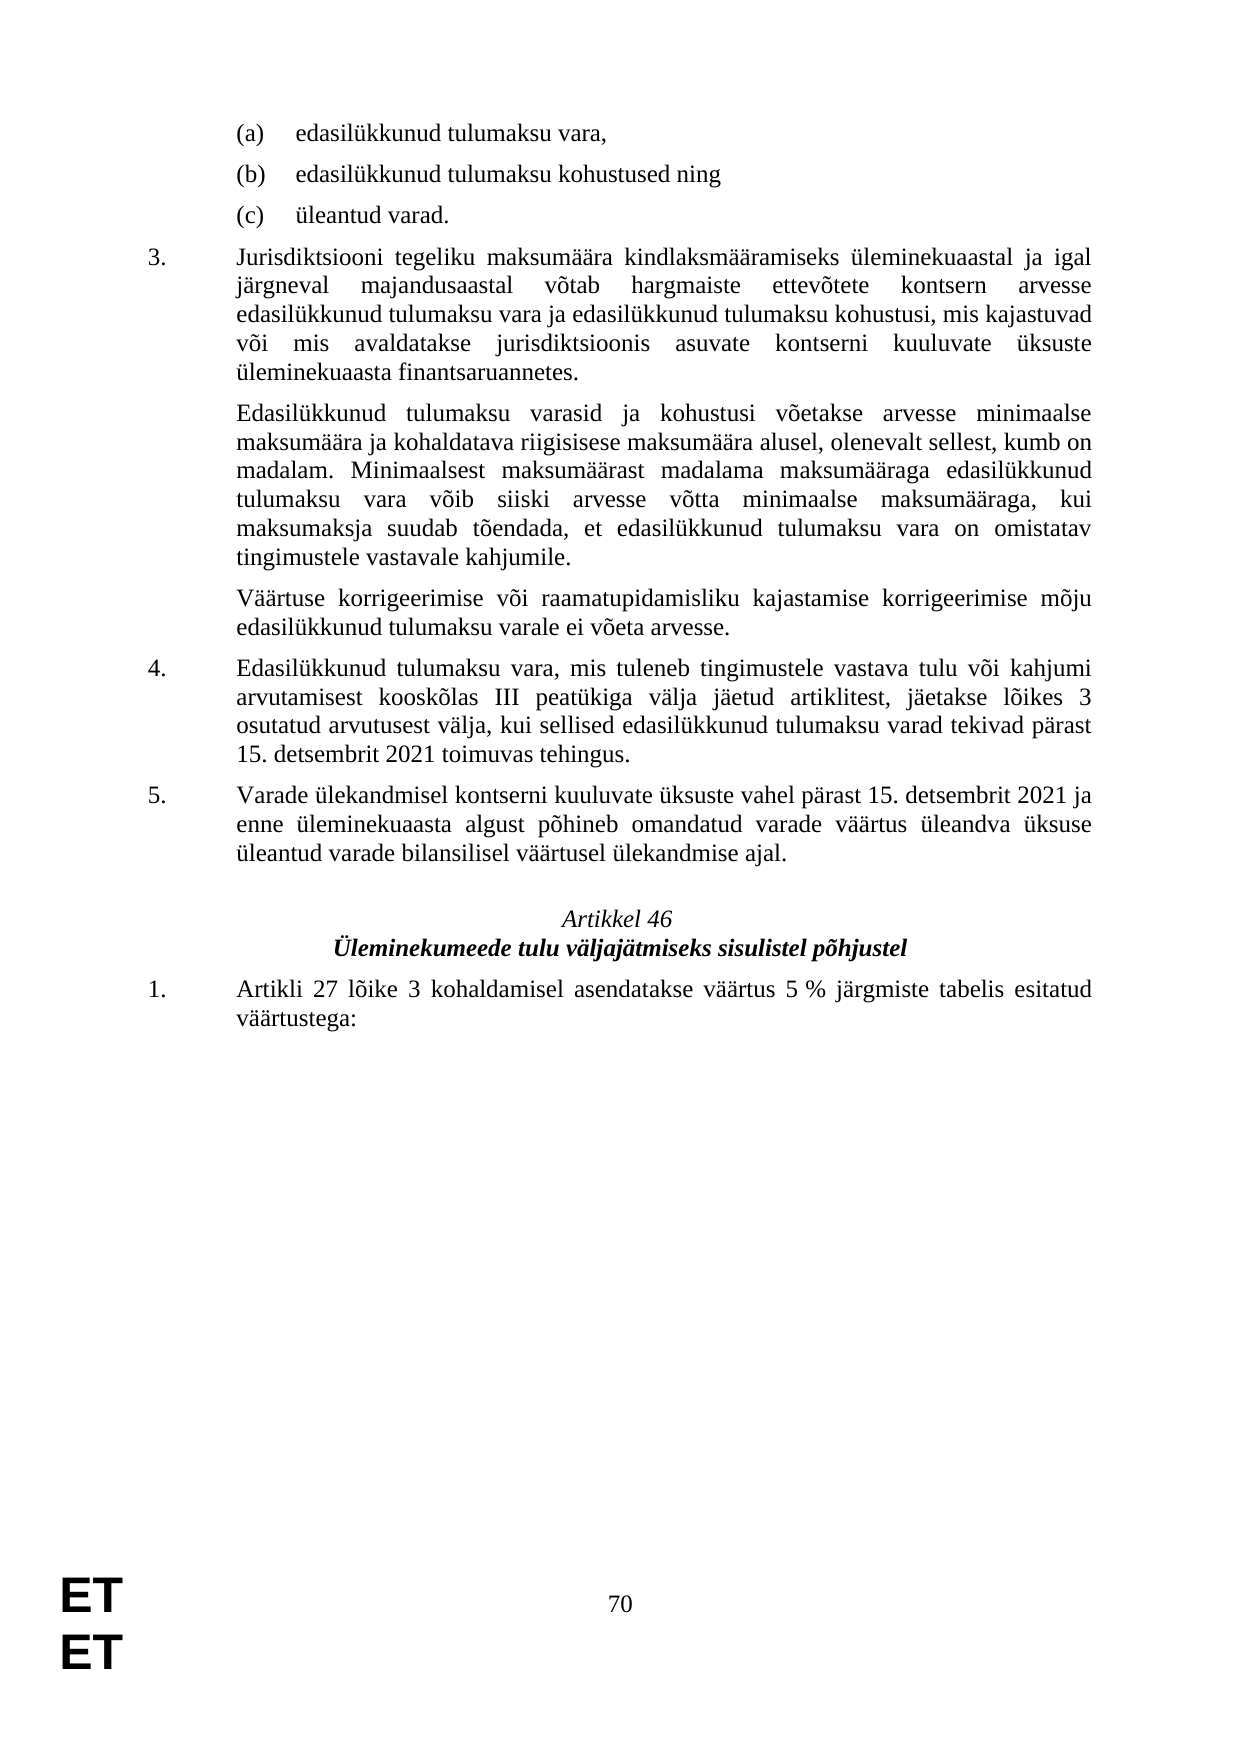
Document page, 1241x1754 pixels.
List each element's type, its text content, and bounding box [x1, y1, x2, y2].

text Edasilükkunud tulumaksu varasid ja kohustusi võetakse arvesse minimaalse maksumäära ja kohaldatava riigisisese maksumäära alusel, olenevalt sellest, kumb on madalam. Minimaalsest maksumäärast madalama maksumääraga edasilükkunud tulumaksu vara võib siiski arvesse võtta minimaalse maksumääraga, kui maksumaksja suudab tõendada, et edasilükkunud tulumaksu vara on omistatav tingimustele vastavale kahjumile. [236, 398, 1092, 571]
text 3. Jurisdiktsiooni tegeliku maksumäära kindlaksmääramiseks üleminekuaastal ja igal järgneval majandusaastal võtab hargmaiste ettevõtete kontsern arvesse edasilükkunud tulumaksu vara ja edasilükkunud tulumaksu kohustusi, mis kajastuvad või mis avaldatakse jurisdiktsioonis asuvate kontserni kuuluvate üksuste üleminekuaasta finantsaruannetes. [148, 242, 1092, 386]
text Väärtuse korrigeerimise või raamatupidamisliku kajastamise korrigeerimise mõju edasilükkunud tulumaksu varale ei võeta arvesse. [236, 583, 1092, 641]
text 4. Edasilükkunud tulumaksu vara, mis tuleneb tingimustele vastava tulu või kahjumi arvutamisest kooskõlas III peatükiga välja jäetud artiklitest, jäetakse lõikes 3 osutatud arvutusest välja, kui sellised edasilükkunud tulumaksu varad tekivad pärast 15. detsembrit 2021 toimuvas tehingus. [148, 653, 1092, 768]
text Artikkel 46 Üleminekumeede tulu väljajätmiseks sisulistel põhjustel [148, 904, 1092, 962]
text (a) edasilükkunud tulumaksu vara, [236, 118, 1092, 147]
text (b) edasilükkunud tulumaksu kohustused ning [236, 159, 1092, 188]
text (c) üleantud varad. [236, 201, 1092, 229]
text 5. Varade ülekandmisel kontserni kuuluvate üksuste vahel pärast 15. detsembrit 2021 ja enne üleminekuaasta algust põhineb omandatud varade väärtus üleandva üksuse üleantud varade bilansilisel väärtusel ülekandmise ajal. [148, 781, 1092, 867]
text 1. Artikli 27 lõike 3 kohaldamisel asendatakse väärtus 5 % järgmiste tabelis esitatud väärtustega: [148, 974, 1092, 1032]
